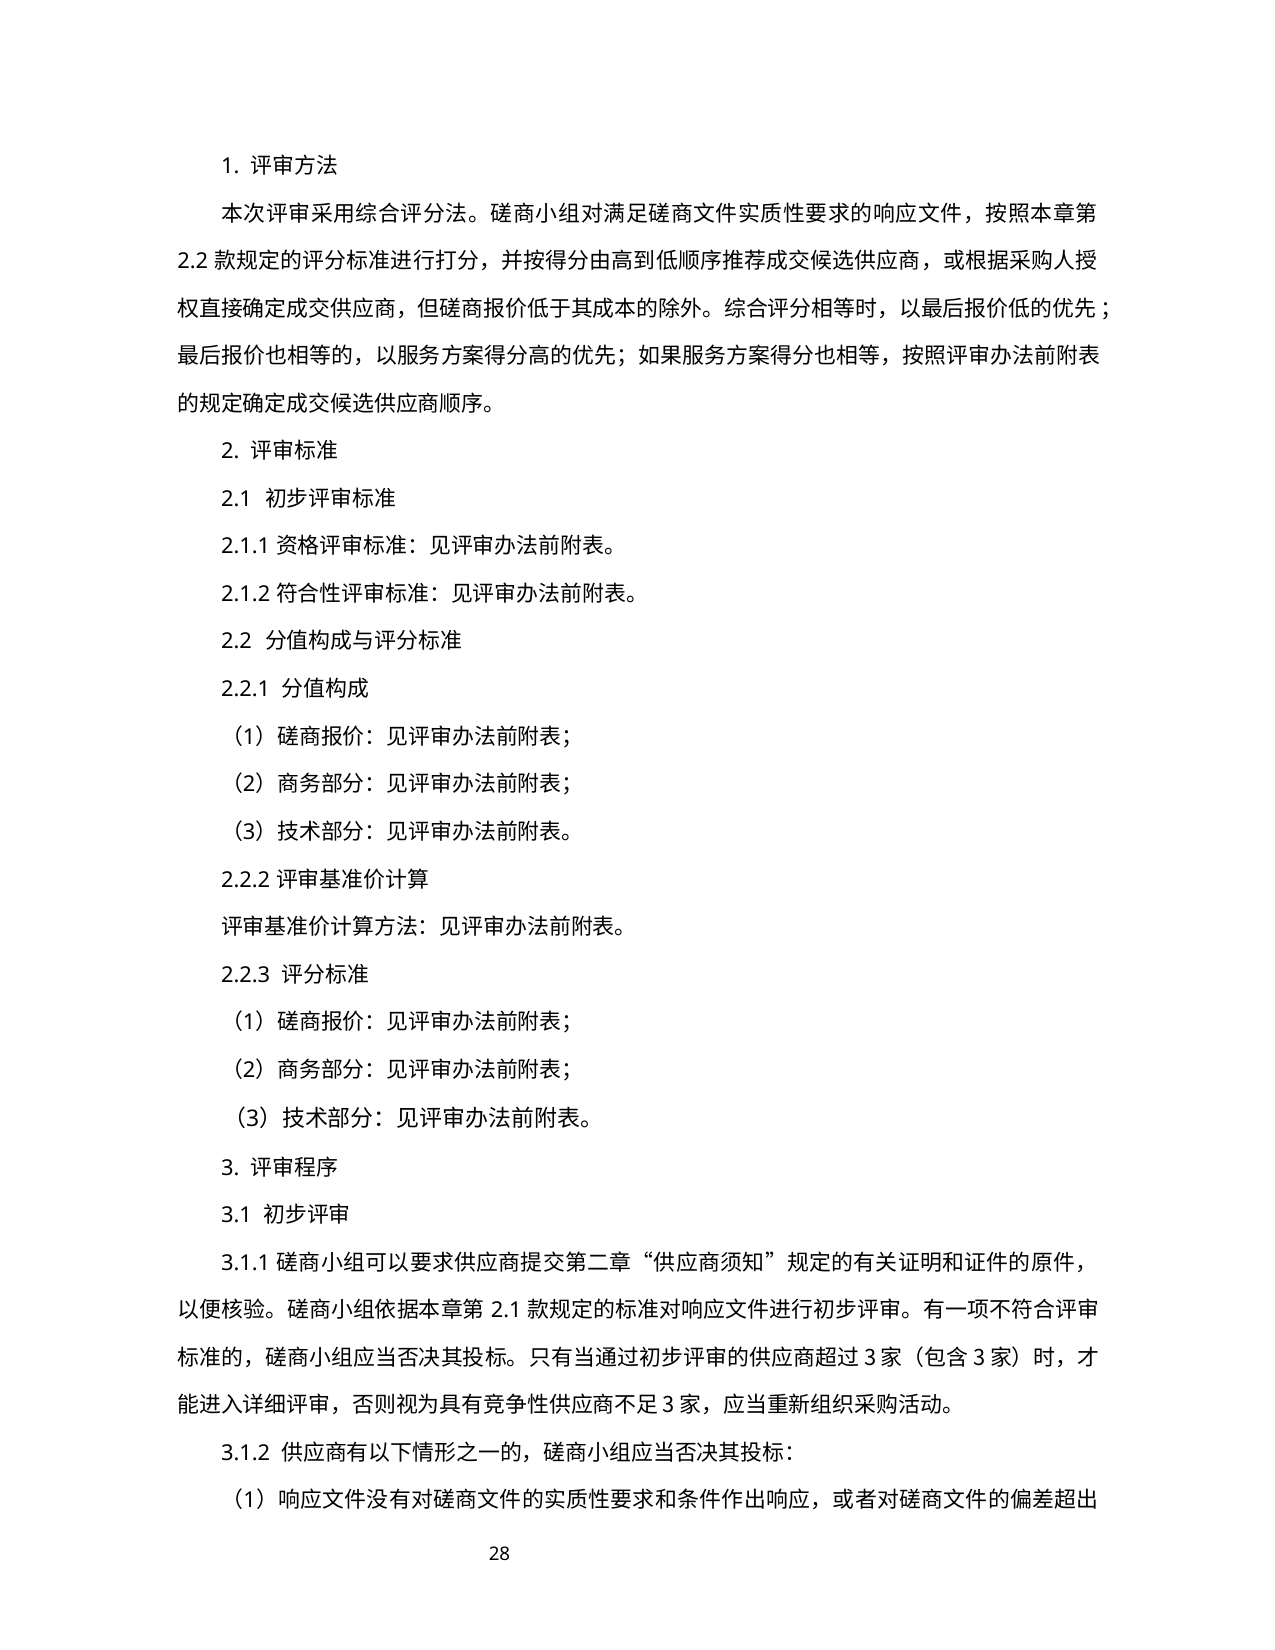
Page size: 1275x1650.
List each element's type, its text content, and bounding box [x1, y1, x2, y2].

text 2.2.2 评审基准价计算 [177, 862, 1100, 893]
text 2.1.1 资格评审标准：见评审办法前附表。 [177, 528, 1100, 560]
text 2.2.1 分值构成 [177, 671, 1100, 703]
text （2）商务部分：见评审办法前附表； [177, 766, 1100, 798]
text 2.2 分值构成与评分标准 [177, 623, 1100, 655]
text 2.1.2 符合性评审标准：见评审办法前附表。 [177, 576, 1100, 608]
text 3.1 初步评审 [177, 1197, 1100, 1229]
text 3.1.2 供应商有以下情形之一的，磋商小组应当否决其投标： [177, 1435, 1100, 1467]
text 1. 评审方法 [177, 148, 1100, 180]
text （1）磋商报价：见评审办法前附表； [177, 719, 1100, 751]
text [177, 1482, 1100, 1514]
text （3）技术部分：见评审办法前附表。 [177, 814, 1100, 846]
text 评审基准价计算方法：见评审办法前附表。 [177, 909, 1100, 941]
text 本次评审采用综合评分法。磋商小组对满足磋商文件实质性要求的响应文件，按照本章第 2.2 款规定的评分标准进行打分，并按得分由高到低顺序推荐成交候选供应商，或根据采购人授权直接确定成交供应商，但磋商报价低于其成本的除外。综合评分相等时，以最后报价低的优先；最后报价也相等的，以服务方案得分高的优先；如果服务方案得分也相等，按照评审办法前附表的规定确定成交候选供应商顺序。 [177, 196, 1100, 417]
text 2.1 初步评审标准 [177, 481, 1100, 512]
text 2. 评审标准 [177, 433, 1100, 465]
text （3）技术部分：见评审办法前附表。 [177, 1099, 1100, 1133]
text （1）磋商报价：见评审办法前附表； [177, 1004, 1100, 1036]
text （2）商务部分：见评审办法前附表； [177, 1052, 1100, 1084]
text 2.2.3 评分标准 [177, 957, 1100, 988]
text 3. 评审程序 [177, 1149, 1100, 1181]
text 3.1.1 磋商小组可以要求供应商提交第二章“供应商须知”规定的有关证明和证件的原件，以便核验。磋商小组依据本章第 2.1 款规定的标准对响应文件进行初步评审。有一项不符合评审标准的，磋商小组应当否决其投标。只有当通过初步评审的供应商超过3家（包含3家）时，才能进入详细评审，否则视为具有竞争性供应商不足3家，应当重新组织采购活动。 [177, 1245, 1100, 1419]
